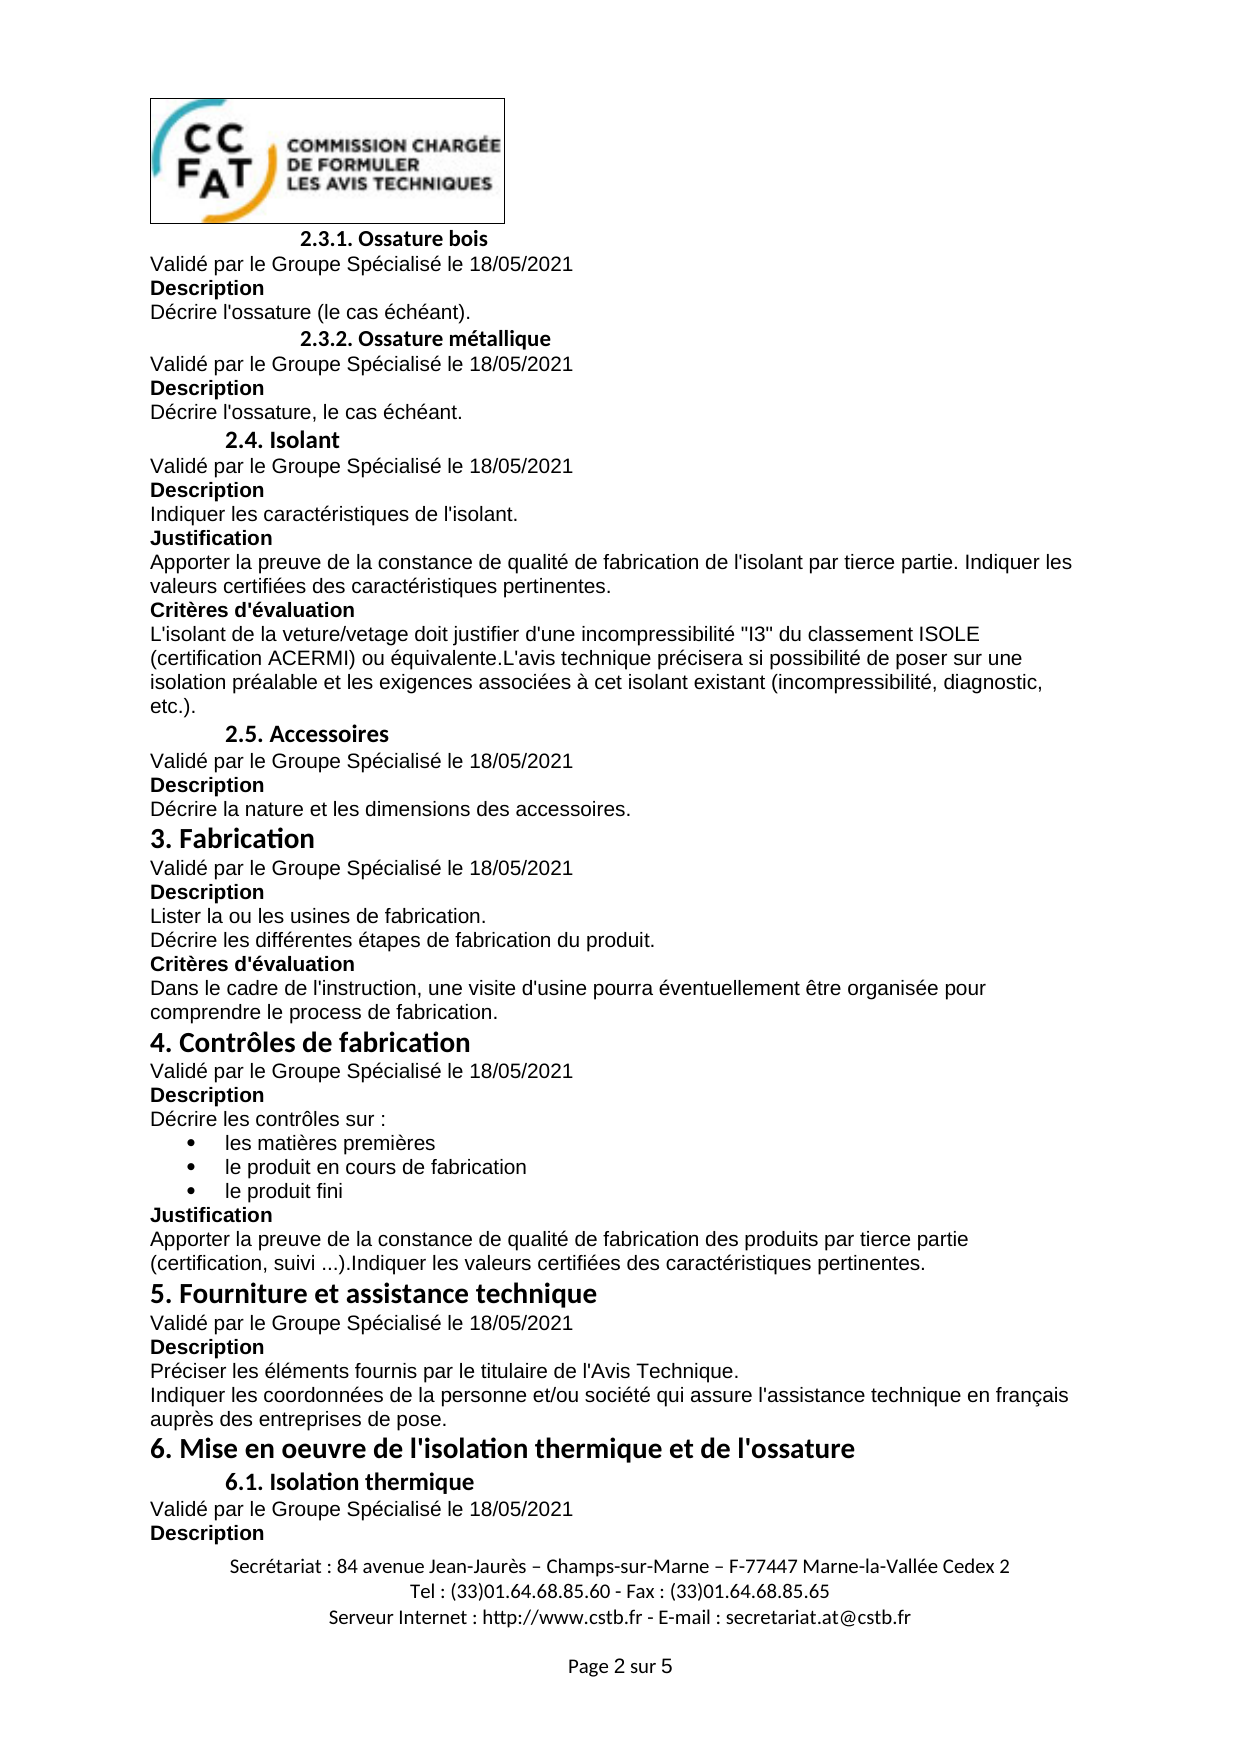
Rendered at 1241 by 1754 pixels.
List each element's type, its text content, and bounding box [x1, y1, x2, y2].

text Validé par le Groupe Spécialisé le 18/05/2021 [150, 454, 1090, 478]
text Validé par le Groupe Spécialisé le 18/05/2021 [150, 1311, 1090, 1335]
text Description [150, 1083, 1090, 1107]
text Justification [150, 526, 1090, 550]
text Description [150, 1335, 1090, 1359]
text Décrire l'ossature, le cas échéant. [150, 400, 1090, 424]
text Description [150, 880, 1090, 904]
text 4. Contrôles de fabrication [150, 1024, 1090, 1059]
list le produit fini [187, 1179, 1090, 1203]
text Description [150, 1521, 1090, 1545]
list les matières premières [187, 1131, 1090, 1155]
text Description [150, 772, 1090, 796]
text Validé par le Groupe Spécialisé le 18/05/2021 [150, 352, 1090, 376]
text Critères d'évaluation [150, 952, 1090, 976]
text Validé par le Groupe Spécialisé le 18/05/2021 [150, 1497, 1090, 1521]
text Justification [150, 1203, 1090, 1227]
text 5. Fourniture et assistance technique [150, 1275, 1090, 1311]
text Description [150, 478, 1090, 502]
text Validé par le Groupe Spécialisé le 18/05/2021 [150, 1059, 1090, 1083]
text L'isolant de la veture/vetage doit justifier d'une incompressibilité "I3" du classement ISOLE (certification ACERMI) ou équivalente.L'avis technique précisera si possibilité de poser sur une isolation préalable et les exigences associées à cet isolant existant (incompressibilité, diagnostic, etc.). [150, 622, 1090, 718]
text 2.3.1. Ossature bois [300, 224, 1090, 252]
text Dans le cadre de l'instruction, une visite d'usine pourra éventuellement être organisée pour comprendre le process de fabrication. [150, 976, 1090, 1024]
text Validé par le Groupe Spécialisé le 18/05/2021 [150, 856, 1090, 880]
text Description [150, 276, 1090, 300]
text Décrire la nature et les dimensions des accessoires. [150, 796, 1090, 820]
text Validé par le Groupe Spécialisé le 18/05/2021 [150, 748, 1090, 772]
text Apporter la preuve de la constance de qualité de fabrication des produits par tierce partie (certification, suivi ...).Indiquer les valeurs certifiées des caractéristiques pertinentes. [150, 1227, 1090, 1275]
text Description [150, 376, 1090, 400]
text Indiquer les coordonnées de la personne et/ou société qui assure l'assistance technique en français auprès des entreprises de pose. [150, 1383, 1090, 1431]
text 2.4. Isolant [225, 424, 1090, 454]
text Décrire les contrôles sur : [150, 1107, 1090, 1131]
picture [151, 99, 504, 223]
text Lister la ou les usines de fabrication. [150, 904, 1090, 928]
text Décrire l'ossature (le cas échéant). [150, 300, 1090, 324]
text 6.1. Isolation thermique [225, 1466, 1090, 1497]
text Décrire les différentes étapes de fabrication du produit. [150, 928, 1090, 952]
text Critères d'évaluation [150, 598, 1090, 622]
text 3. Fabrication [150, 820, 1090, 856]
text 6. Mise en oeuvre de l'isolation thermique et de l'ossature [150, 1431, 1090, 1466]
text 2.3.2. Ossature métallique [300, 324, 1090, 352]
text 2.5. Accessoires [225, 718, 1090, 748]
list le produit en cours de fabrication [187, 1155, 1090, 1179]
text Apporter la preuve de la constance de qualité de fabrication de l'isolant par tierce partie. Indiquer les valeurs certifiées des caractéristiques pertinentes. [150, 550, 1090, 598]
text Validé par le Groupe Spécialisé le 18/05/2021 [150, 252, 1090, 276]
text Indiquer les caractéristiques de l'isolant. [150, 502, 1090, 526]
text Préciser les éléments fournis par le titulaire de l'Avis Technique. [150, 1359, 1090, 1383]
